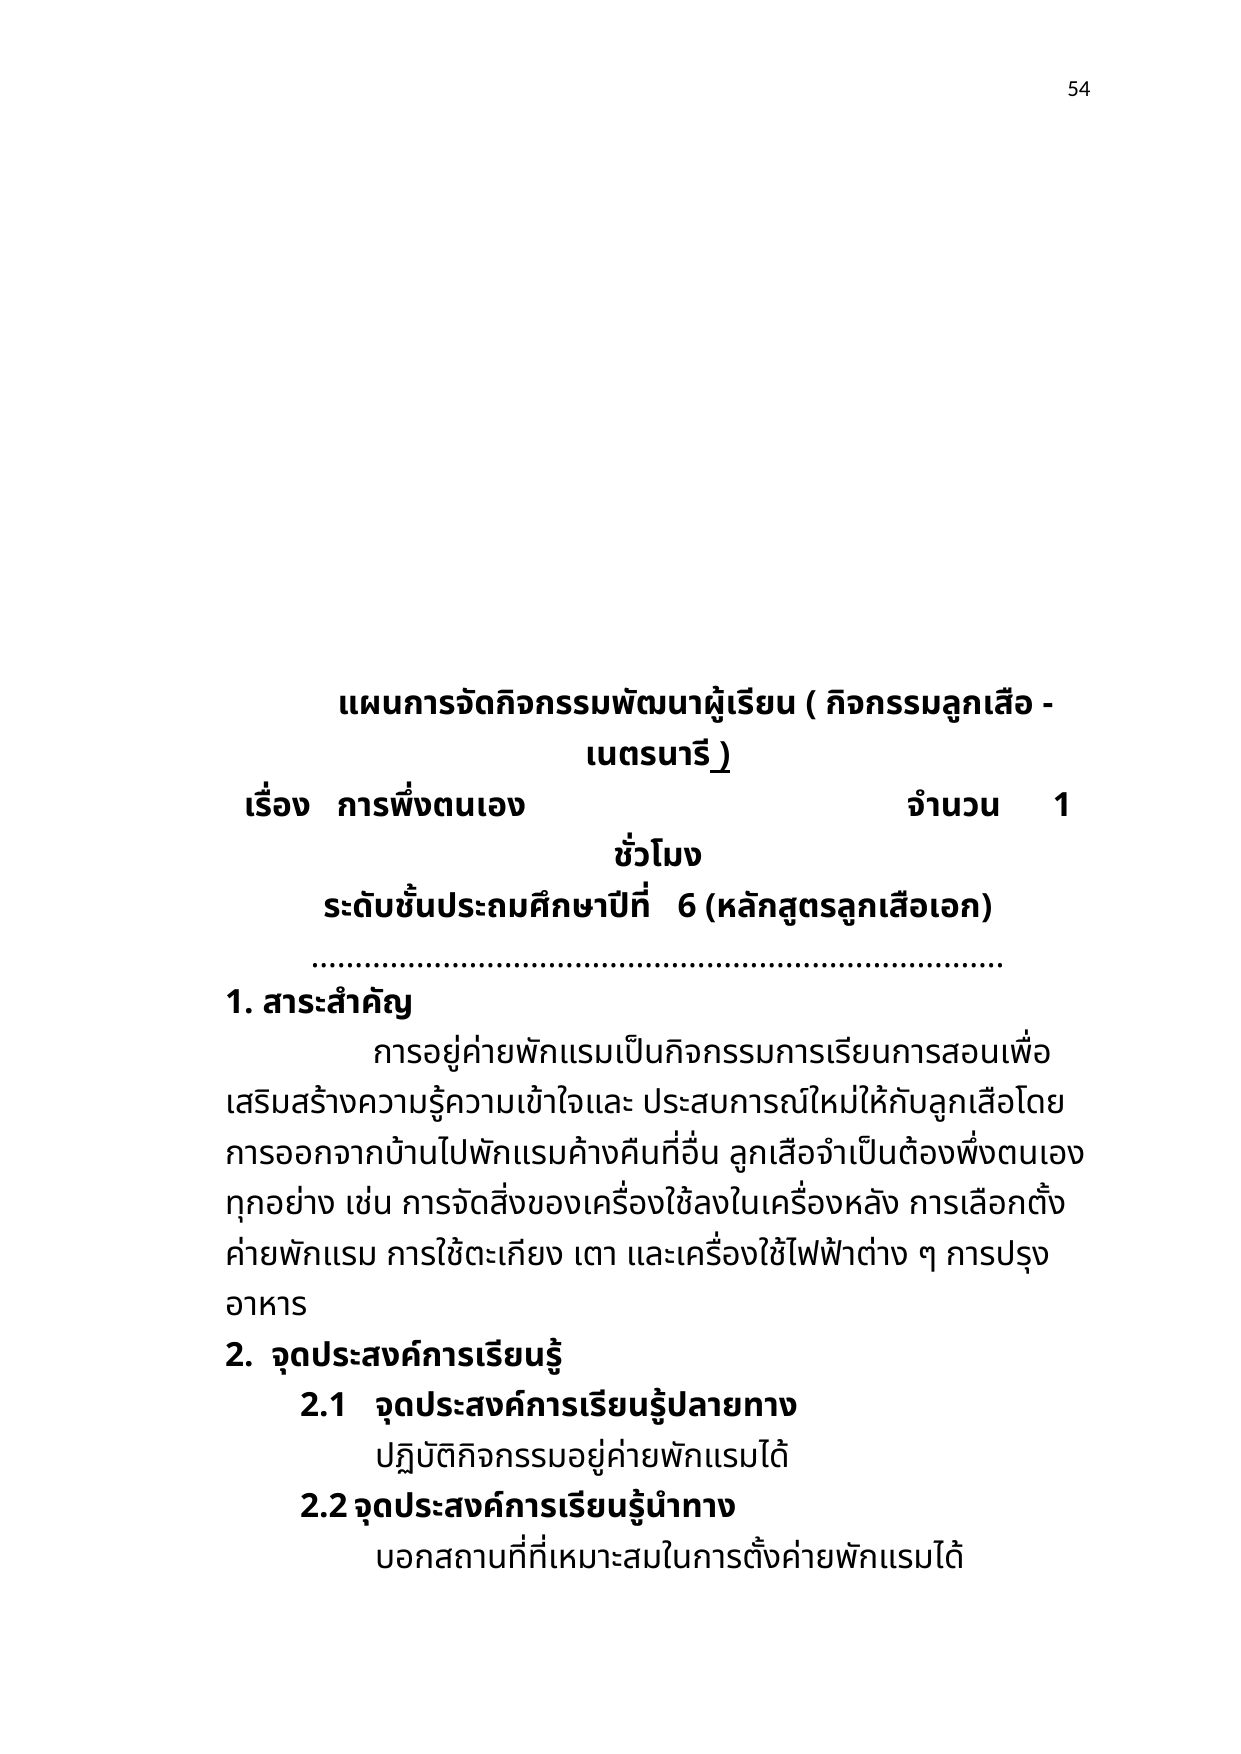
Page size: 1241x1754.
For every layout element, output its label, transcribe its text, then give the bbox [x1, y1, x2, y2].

text ……………………………………………………………………. [225, 932, 1090, 977]
text ระดับชั้นประถมศึกษาปีที่ 6 (หลักสูตรลูกเสือเอก) [225, 881, 1090, 932]
text 2. จุดประสงค์การเรียนรู้ [225, 1331, 1090, 1381]
list จุดประสงค์การเรียนรู้นำทาง [300, 1482, 1090, 1533]
text ปฏิบัติกิจกรรมอยู่ค่ายพักแรมได้ [225, 1432, 1090, 1482]
text บอกสถานที่ที่เหมาะสมในการตั้งค่ายพักแรมได้ [375, 1533, 1090, 1583]
text การอยู่ค่ายพักแรมเป็นกิจกรรมการเรียนการสอนเพื่อเสริมสร้างความรู้ความเข้าใจและ ประสบการณ์ใหม่ให้กับลูกเสือโดยการออกจากบ้านไปพักแรมค้างคืนที่อื่น ลูกเสือจำเป็นต้องพึ่งตนเองทุกอย่าง เช่น การจัดสิ่งของเครื่องใช้ลงในเครื่องหลัง การเลือกตั้งค่ายพักแรม การใช้ตะเกียง เตา และเครื่องใช้ไฟฟ้าต่าง ๆ การปรุงอาหาร [225, 1028, 1090, 1331]
text เรื่อง การพึ่งตนเอง จำนวน 1 ชั่วโมง [225, 780, 1090, 881]
list จุดประสงค์การเรียนรู้ปลายทาง [300, 1381, 1090, 1432]
list สาระสำคัญ [225, 977, 1090, 1028]
text แผนการจัดกิจกรรมพัฒนาผู้เรียน ( กิจกรรมลูกเสือ - เนตรนารี ) [225, 679, 1090, 780]
